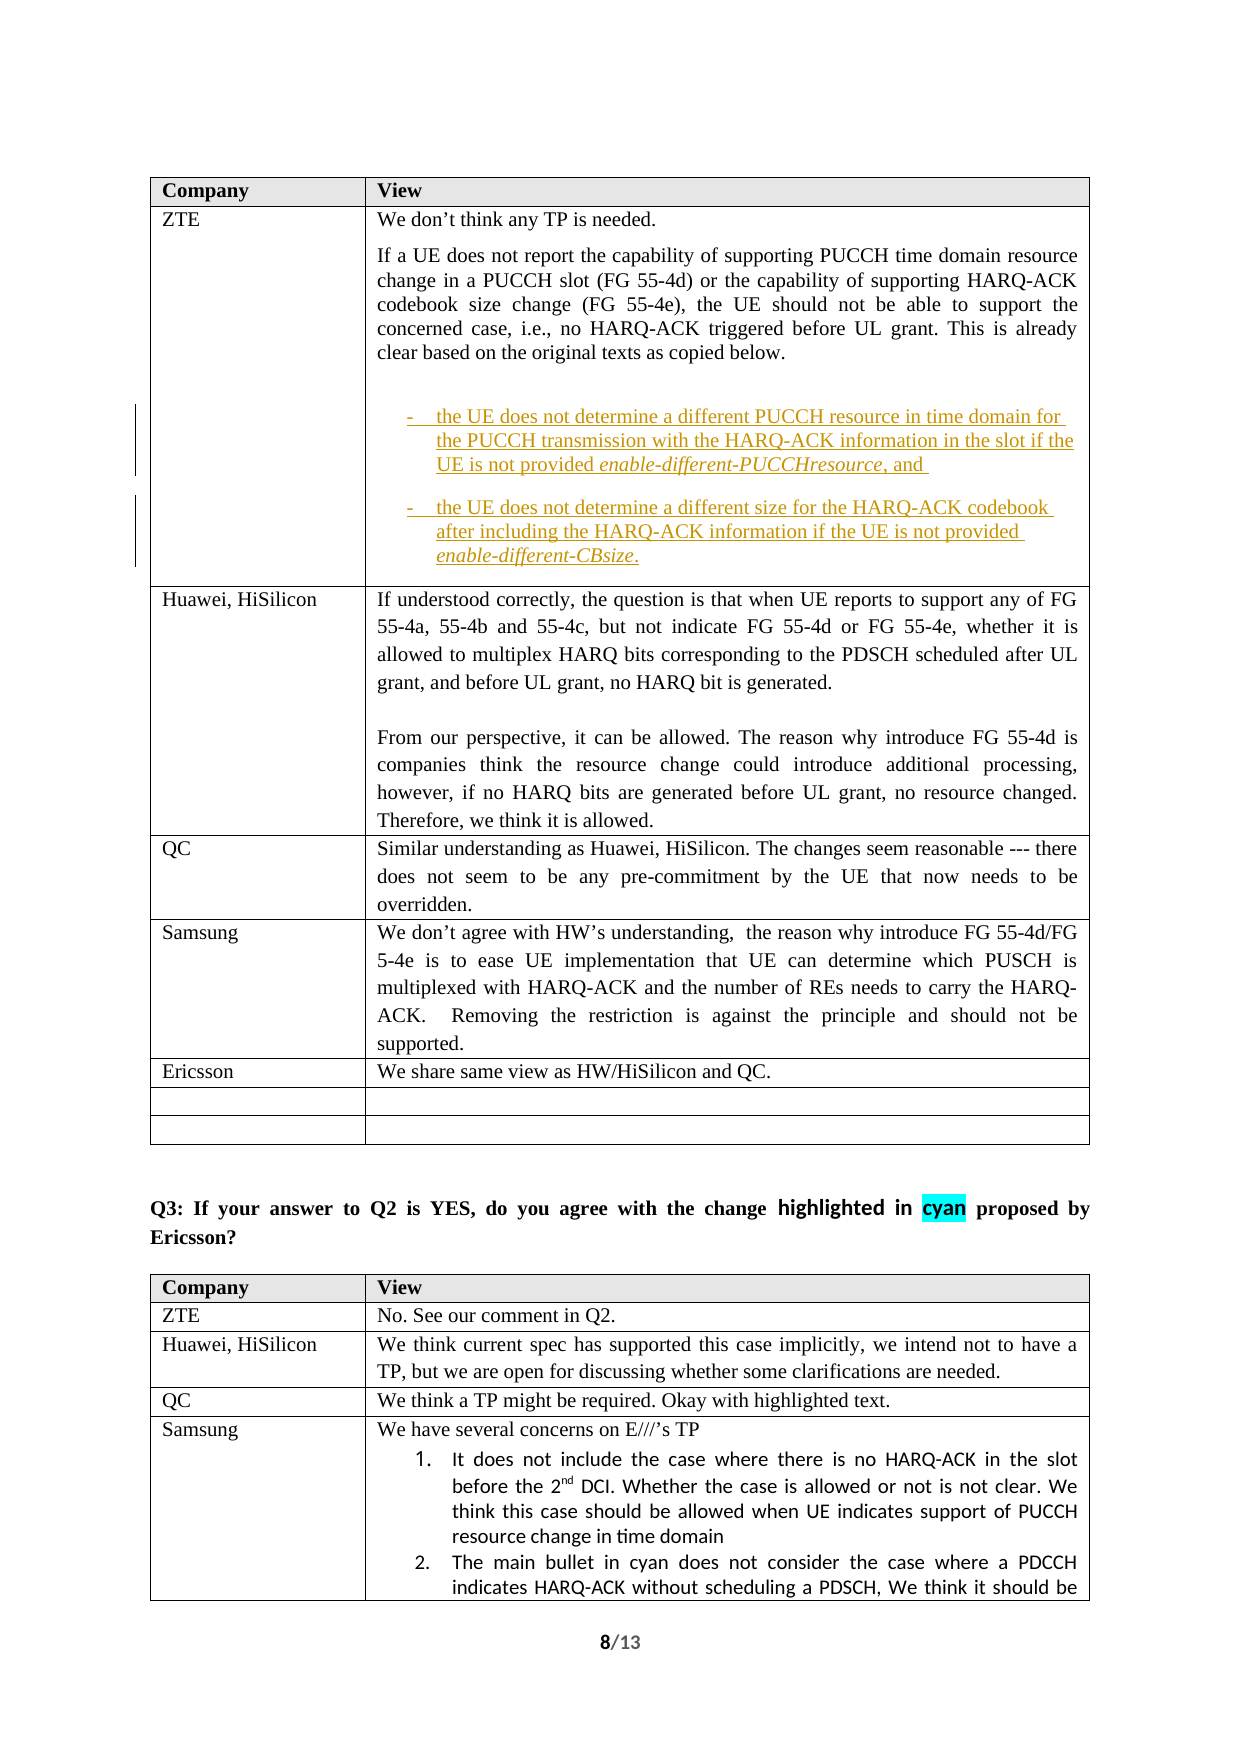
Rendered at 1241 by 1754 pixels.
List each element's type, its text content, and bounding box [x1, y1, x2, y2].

table_cell ZTE [151, 1303, 365, 1331]
table_cell Huawei, HiSilicon [151, 587, 365, 835]
table_cell Samsung [151, 920, 365, 1058]
table_cell [151, 1116, 365, 1144]
table_header View [366, 1275, 1089, 1302]
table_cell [366, 1417, 1089, 1600]
table_cell Ericsson [151, 1059, 365, 1087]
table_cell We think a TP might be required. Okay with highlighted text. [366, 1388, 1089, 1416]
table_cell We don’t think any TP is needed. If a UE does not report the capability of supporting PUCCH time domain resource change in a PUCCH slot (FG 55-4d) or the capability of supporting HARQ-ACK codebook size change (FG 55-4e), the UE should not be able to support the concerned case, i.e., no HARQ-ACK triggered before UL grant. This is already clear based on the original texts as copied below. [366, 207, 1089, 586]
table_cell No. See our comment in Q2. [366, 1303, 1089, 1331]
text Q3: If your answer to Q2 is YES, do you agree with the change highlighted in cyan proposed by Ericsson? [150, 1193, 1090, 1249]
table_cell We think current spec has supported this case implicitly, we intend not to have a TP, but we are open for discussing whether some clarifications are needed. [366, 1332, 1089, 1387]
table_cell We share same view as HW/HiSilicon and QC. [366, 1059, 1089, 1087]
table_header View [366, 178, 1089, 206]
table_cell [366, 1088, 1089, 1115]
table_cell QC [151, 836, 365, 919]
table_cell ZTE [151, 207, 365, 586]
table_cell If understood correctly, the question is that when UE reports to support any of FG 55-4a, 55-4b and 55-4c, but not indicate FG 55-4d or FG 55-4e, whether it is allowed to multiplex HARQ bits corresponding to the PDSCH scheduled after UL grant, and before UL grant, no HARQ bit is generated. From our perspective, it can be allowed. The reason why introduce FG 55-4d is companies think the resource change could introduce additional processing, however, if no HARQ bits are generated before UL grant, no resource changed. Therefore, we think it is allowed. [366, 587, 1089, 835]
table_cell QC [151, 1388, 365, 1416]
table_cell Similar understanding as Huawei, HiSilicon. The changes seem reasonable --- there does not seem to be any pre-commitment by the UE that now needs to be overridden. [366, 836, 1089, 919]
table_cell Samsung [151, 1417, 365, 1600]
table_header Company [151, 178, 365, 206]
table_cell Huawei, HiSilicon [151, 1332, 365, 1387]
table_cell [366, 1116, 1089, 1144]
table_cell [151, 1088, 365, 1115]
table_cell We don’t agree with HW’s understanding, the reason why introduce FG 55-4d/FG 5-4e is to ease UE implementation that UE can determine which PUSCH is multiplexed with HARQ-ACK and the number of REs needs to carry the HARQ-ACK. Removing the restriction is against the principle and should not be supported. [366, 920, 1089, 1058]
table_header Company [151, 1275, 365, 1302]
